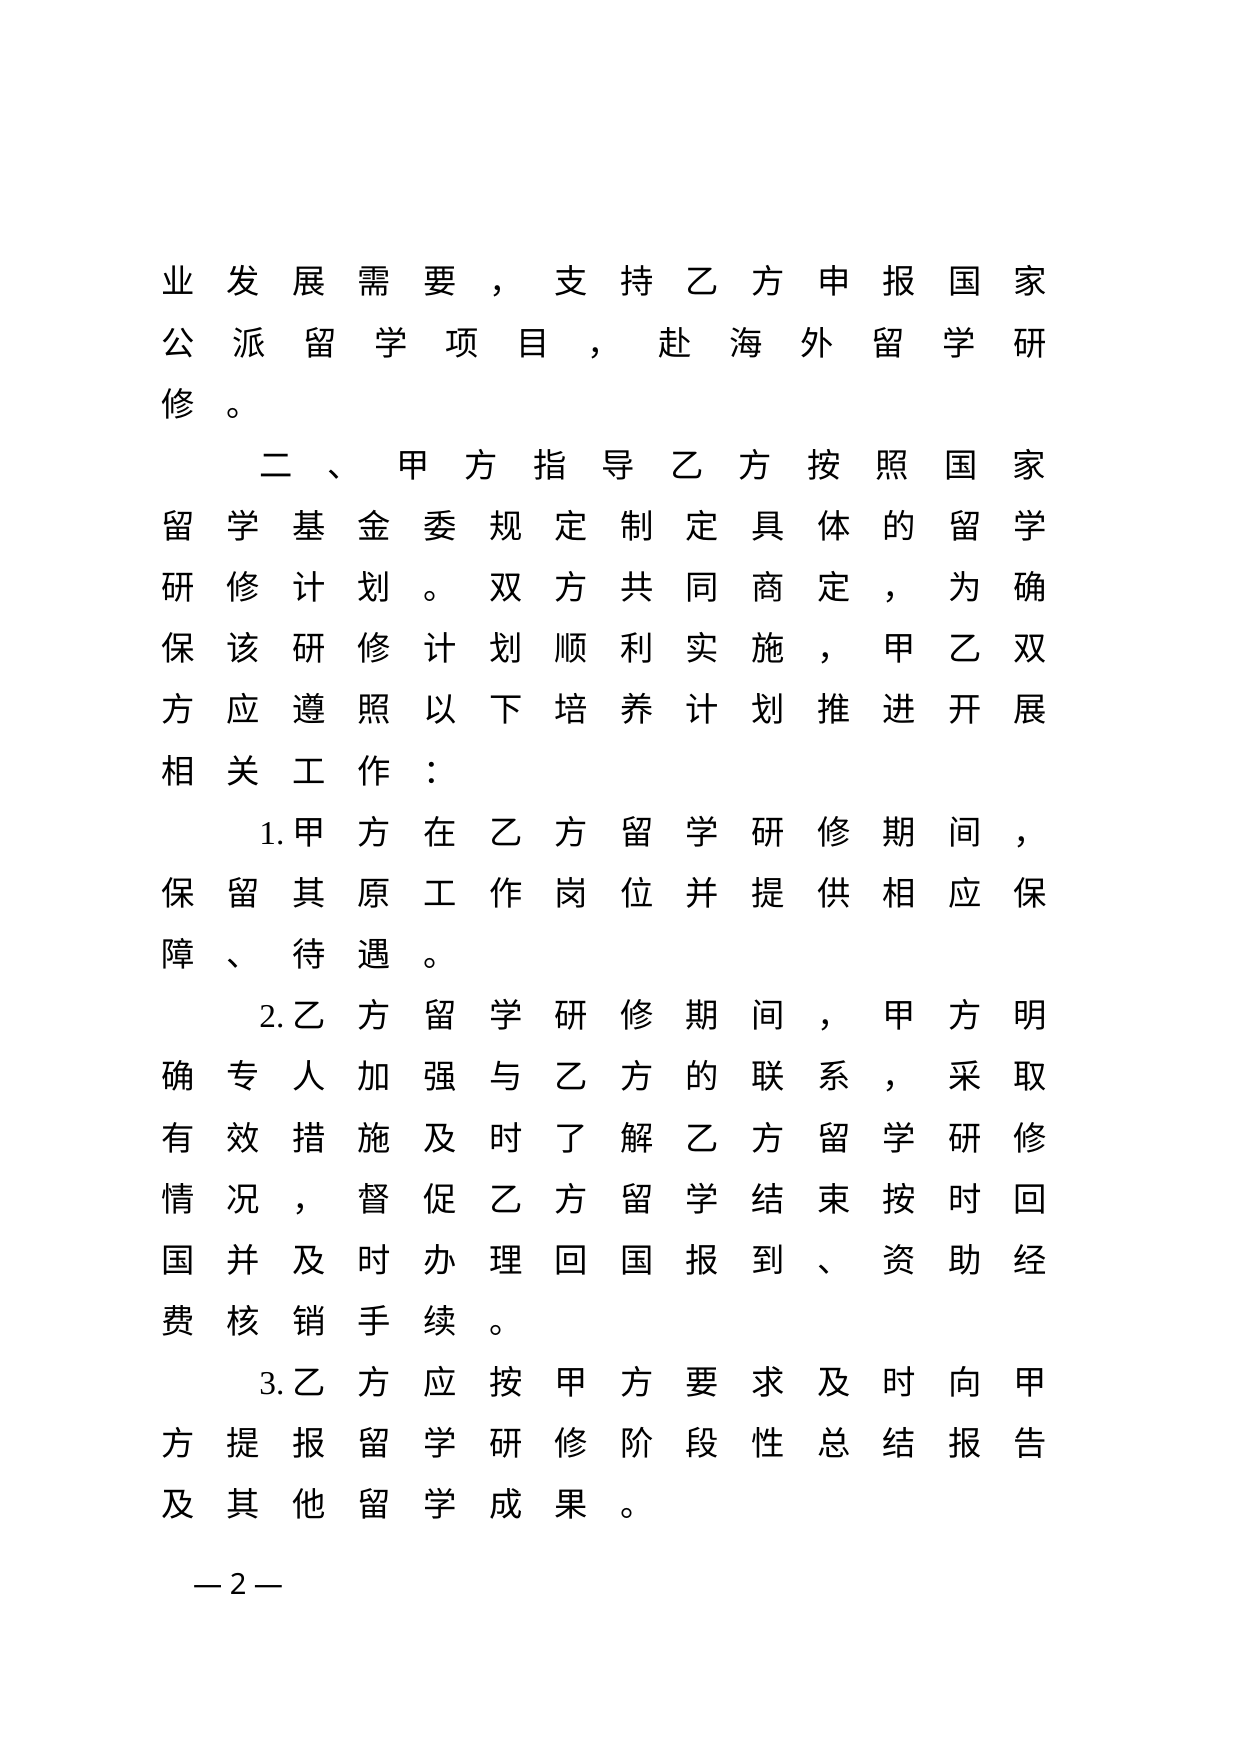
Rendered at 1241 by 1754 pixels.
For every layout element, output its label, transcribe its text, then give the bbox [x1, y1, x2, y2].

text 二、甲方指导乙方按照国家留学基金委规定制定具体的留学研修计划。双方共同商定，为确保该研修计划顺利实施，甲乙双方应遵照以下培养计划推进开展相关工作： [161, 432, 1079, 799]
text 2.乙方留学研修期间，甲方明确专人加强与乙方的联系，采取有效措施及时了解乙方留学研修情况，督促乙方留学结束按时回国并及时办理回国报到、资助经费核销手续。 [161, 982, 1079, 1349]
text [161, 249, 1079, 432]
text 1.甲方在乙方留学研修期间，保留其原工作岗位并提供相应保障、待遇。 [161, 799, 1079, 982]
text 3.乙方应按甲方要求及时向甲方提报留学研修阶段性总结报告及其他留学成果。 [161, 1349, 1079, 1533]
